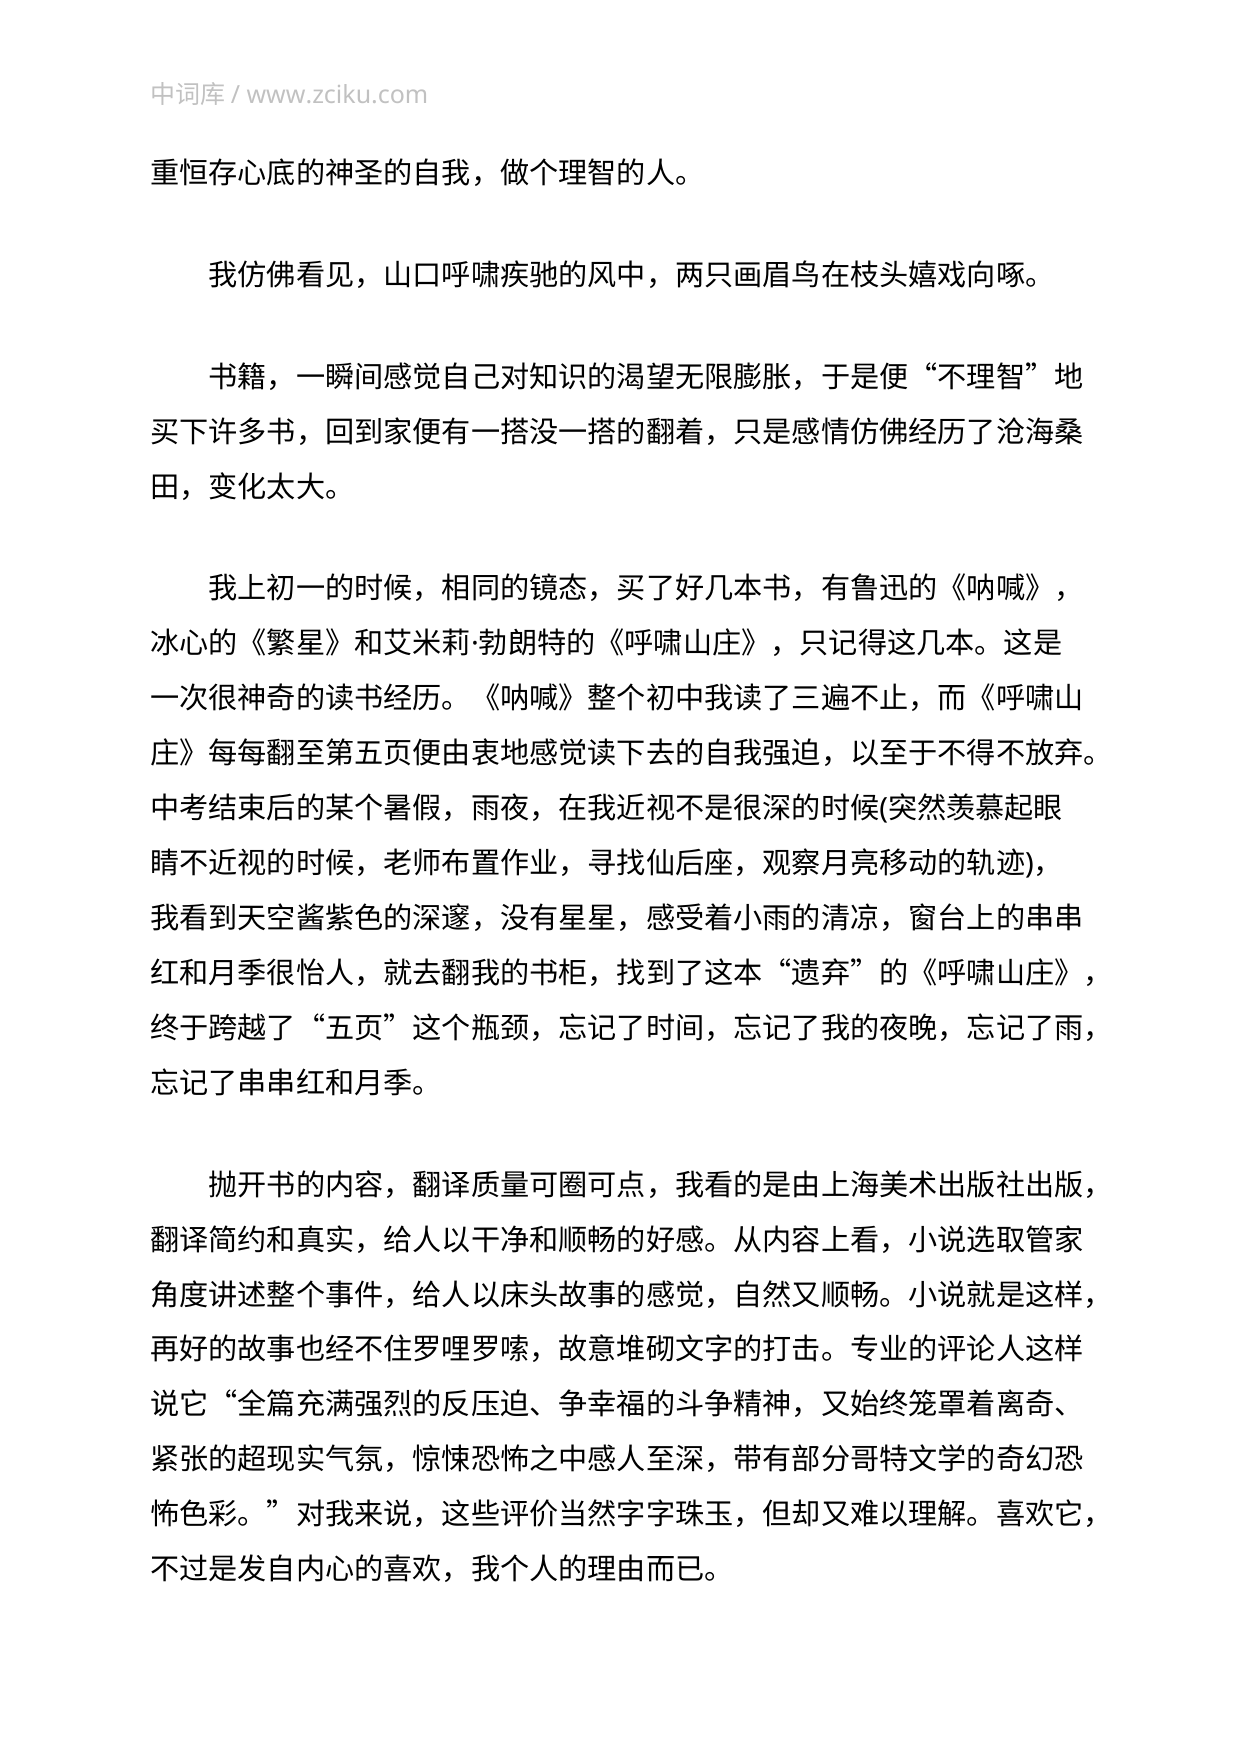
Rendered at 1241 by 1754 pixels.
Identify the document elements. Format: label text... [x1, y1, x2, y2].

text 我上初一的时候，相同的镜态，买了好几本书，有鲁迅的《呐喊》，冰心的《繁星》和艾米莉·勃朗特的《呼啸山庄》，只记得这几本。这是一次很神奇的读书经历。《呐喊》整个初中我读了三遍不止，而《呼啸山庄》每每翻至第五页便由衷地感觉读下去的自我强迫，以至于不得不放弃。中考结束后的某个暑假，雨夜，在我近视不是很深的时候(突然羡慕起眼睛不近视的时候，老师布置作业，寻找仙后座，观察月亮移动的轨迹)，我看到天空酱紫色的深邃，没有星星，感受着小雨的清凉，窗台上的串串红和月季很怡人，就去翻我的书柜，找到了这本“遗弃”的《呼啸山庄》，终于跨越了“五页”这个瓶颈，忘记了时间，忘记了我的夜晚，忘记了雨，忘记了串串红和月季。 [150, 565, 1090, 1102]
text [150, 150, 1090, 192]
text 抛开书的内容，翻译质量可圈可点，我看的是由上海美术出版社出版，翻译简约和真实，给人以干净和顺畅的好感。从内容上看，小说选取管家角度讲述整个事件，给人以床头故事的感觉，自然又顺畅。小说就是这样，再好的故事也经不住罗哩罗嗦，故意堆砌文字的打击。专业的评论人这样说它“全篇充满强烈的反压迫、争幸福的斗争精神，又始终笼罩着离奇、紧张的超现实气氛，惊悚恐怖之中感人至深，带有部分哥特文学的奇幻恐怖色彩。”对我来说，这些评价当然字字珠玉，但却又难以理解。喜欢它，不过是发自内心的喜欢，我个人的理由而已。 [150, 1161, 1090, 1588]
text 书籍，一瞬间感觉自己对知识的渴望无限膨胀，于是便“不理智”地买下许多书，回到家便有一搭没一搭的翻着，只是感情仿佛经历了沧海桑田，变化太大。 [150, 353, 1090, 506]
text 我仿佛看见，山口呼啸疾驰的风中，两只画眉鸟在枝头嬉戏向啄。 [150, 252, 1090, 294]
